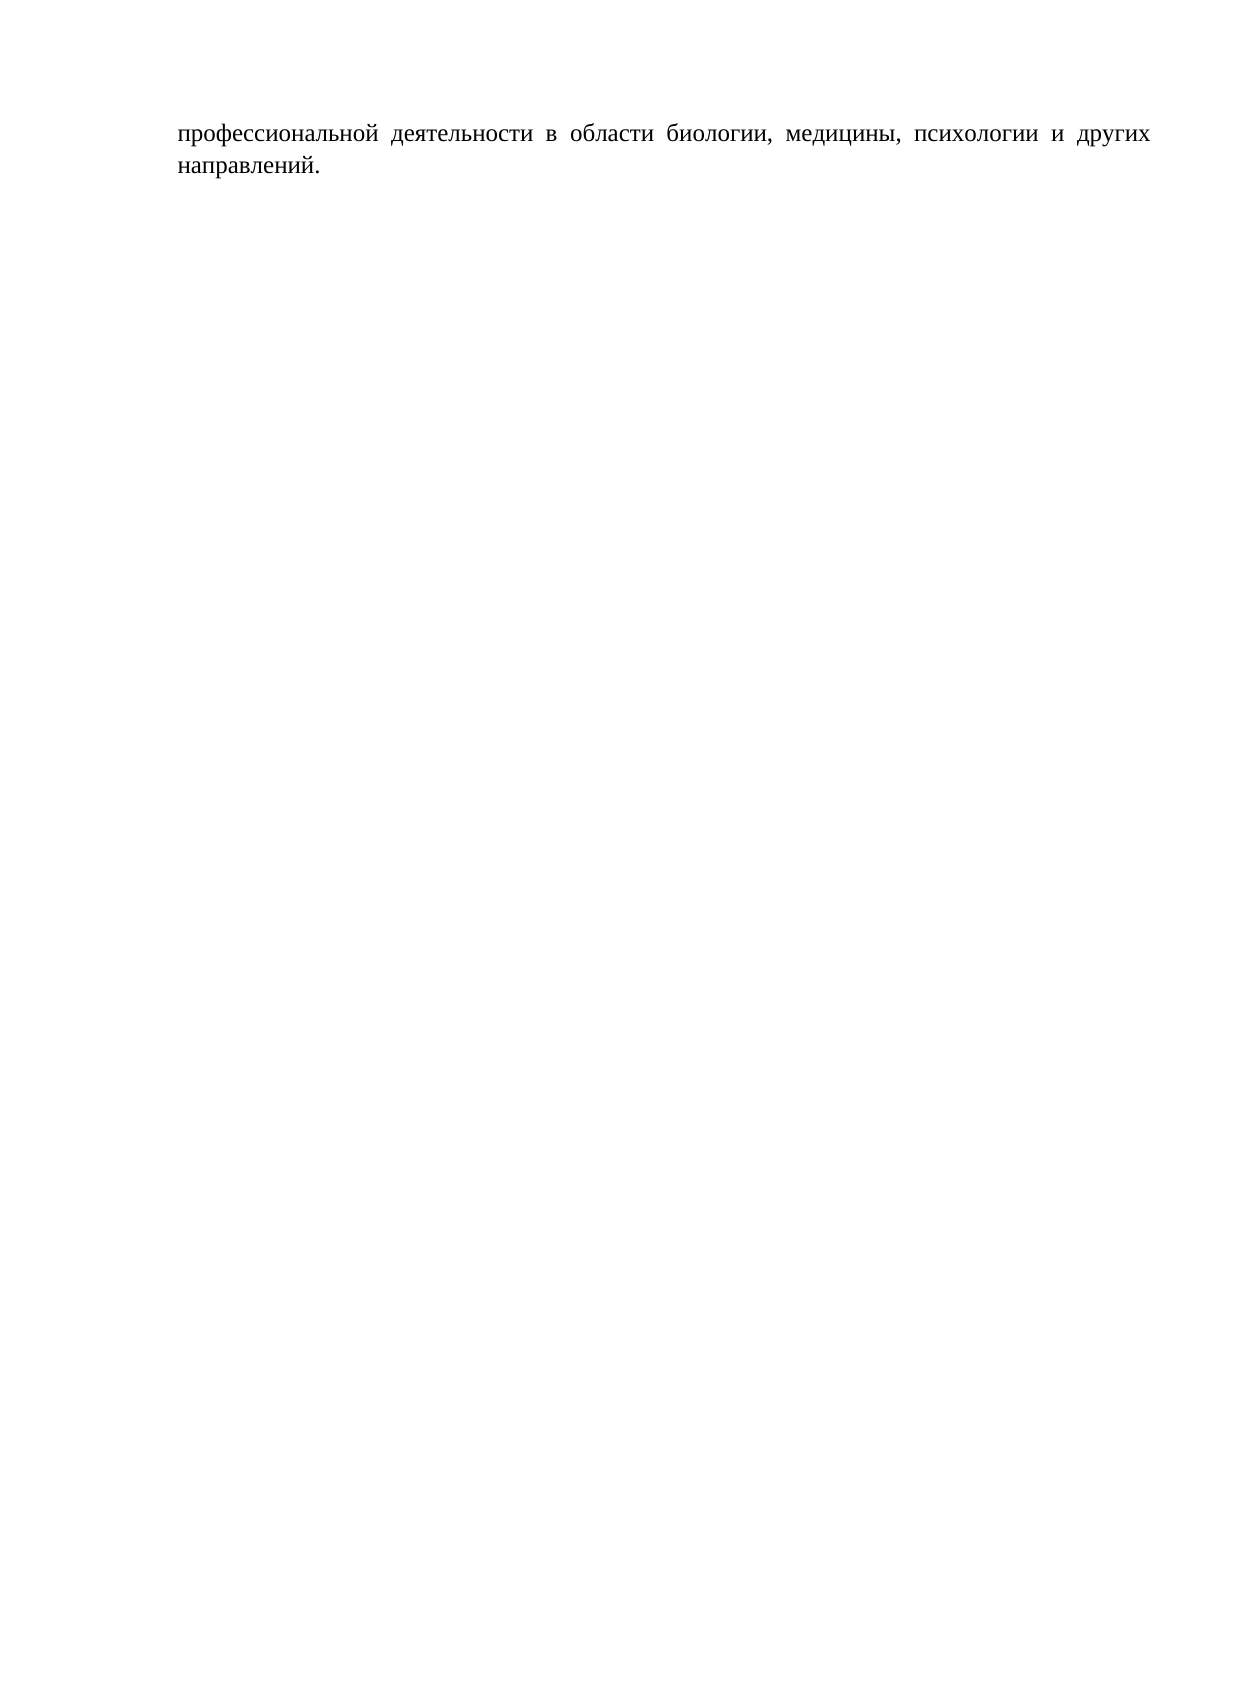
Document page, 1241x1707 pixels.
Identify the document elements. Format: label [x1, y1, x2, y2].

text [177, 118, 1152, 178]
